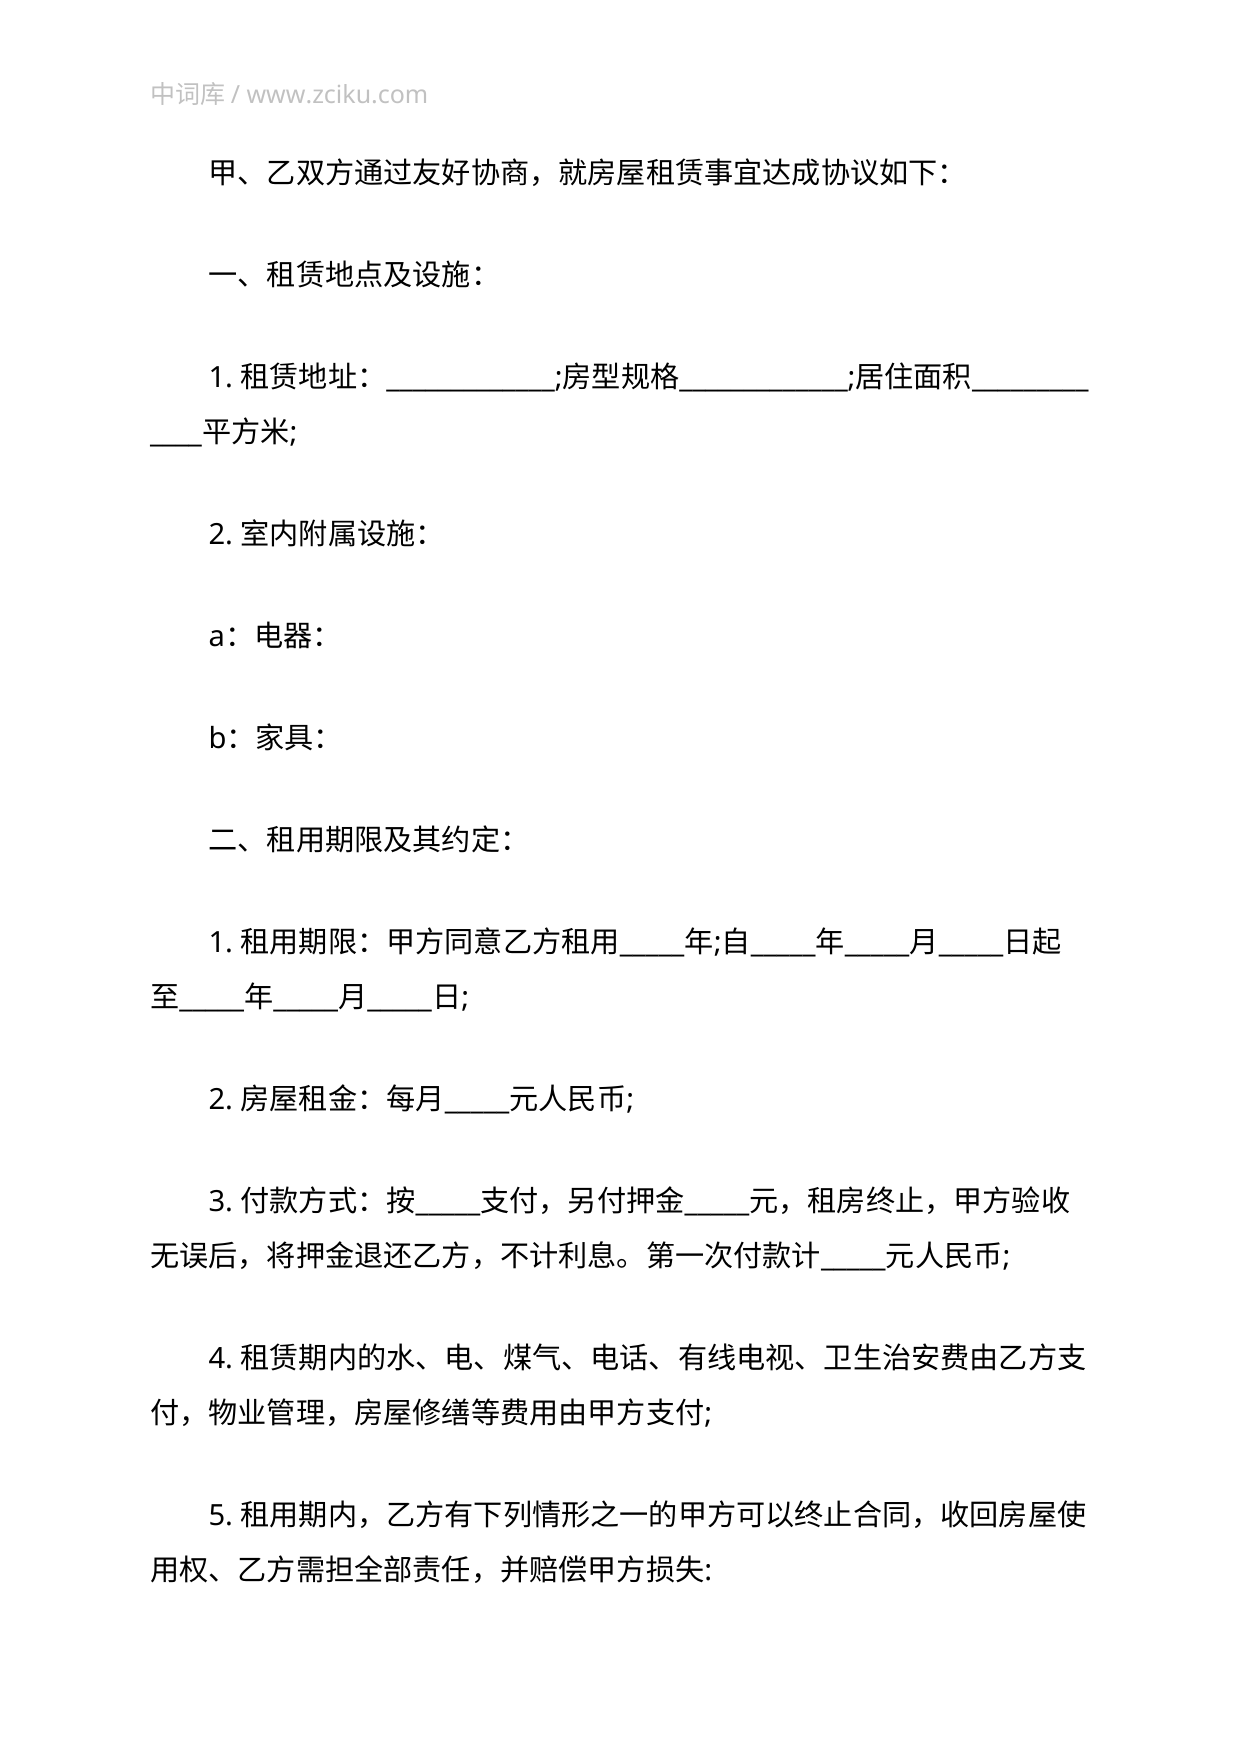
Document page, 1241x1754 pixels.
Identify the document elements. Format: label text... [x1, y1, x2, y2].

text 1. 租赁地址：_____________;房型规格_____________;居住面积_____________平方米; [150, 353, 1090, 451]
text 5. 租用期内，乙方有下列情形之一的甲方可以终止合同，收回房屋使用权、乙方需担全部责任，并赔偿甲方损失: [150, 1491, 1090, 1588]
text 二、租用期限及其约定： [150, 816, 1090, 859]
text 甲、乙双方通过友好协商，就房屋租赁事宜达成协议如下： [150, 150, 1090, 192]
text 1. 租用期限：甲方同意乙方租用_____年;自_____年_____月_____日起至_____年_____月_____日; [150, 918, 1090, 1016]
text a：电器： [150, 612, 1090, 655]
text 一、租赁地点及设施： [150, 252, 1090, 294]
text 2. 房屋租金：每月_____元人民币; [150, 1075, 1090, 1118]
text 4. 租赁期内的水、电、煤气、电话、有线电视、卫生治安费由乙方支付，物业管理，房屋修缮等费用由甲方支付; [150, 1334, 1090, 1432]
text 2. 室内附属设施： [150, 511, 1090, 553]
text b：家具： [150, 714, 1090, 757]
text 3. 付款方式：按_____支付，另付押金_____元，租房终止，甲方验收无误后，将押金退还乙方，不计利息。第一次付款计_____元人民币; [150, 1177, 1090, 1274]
